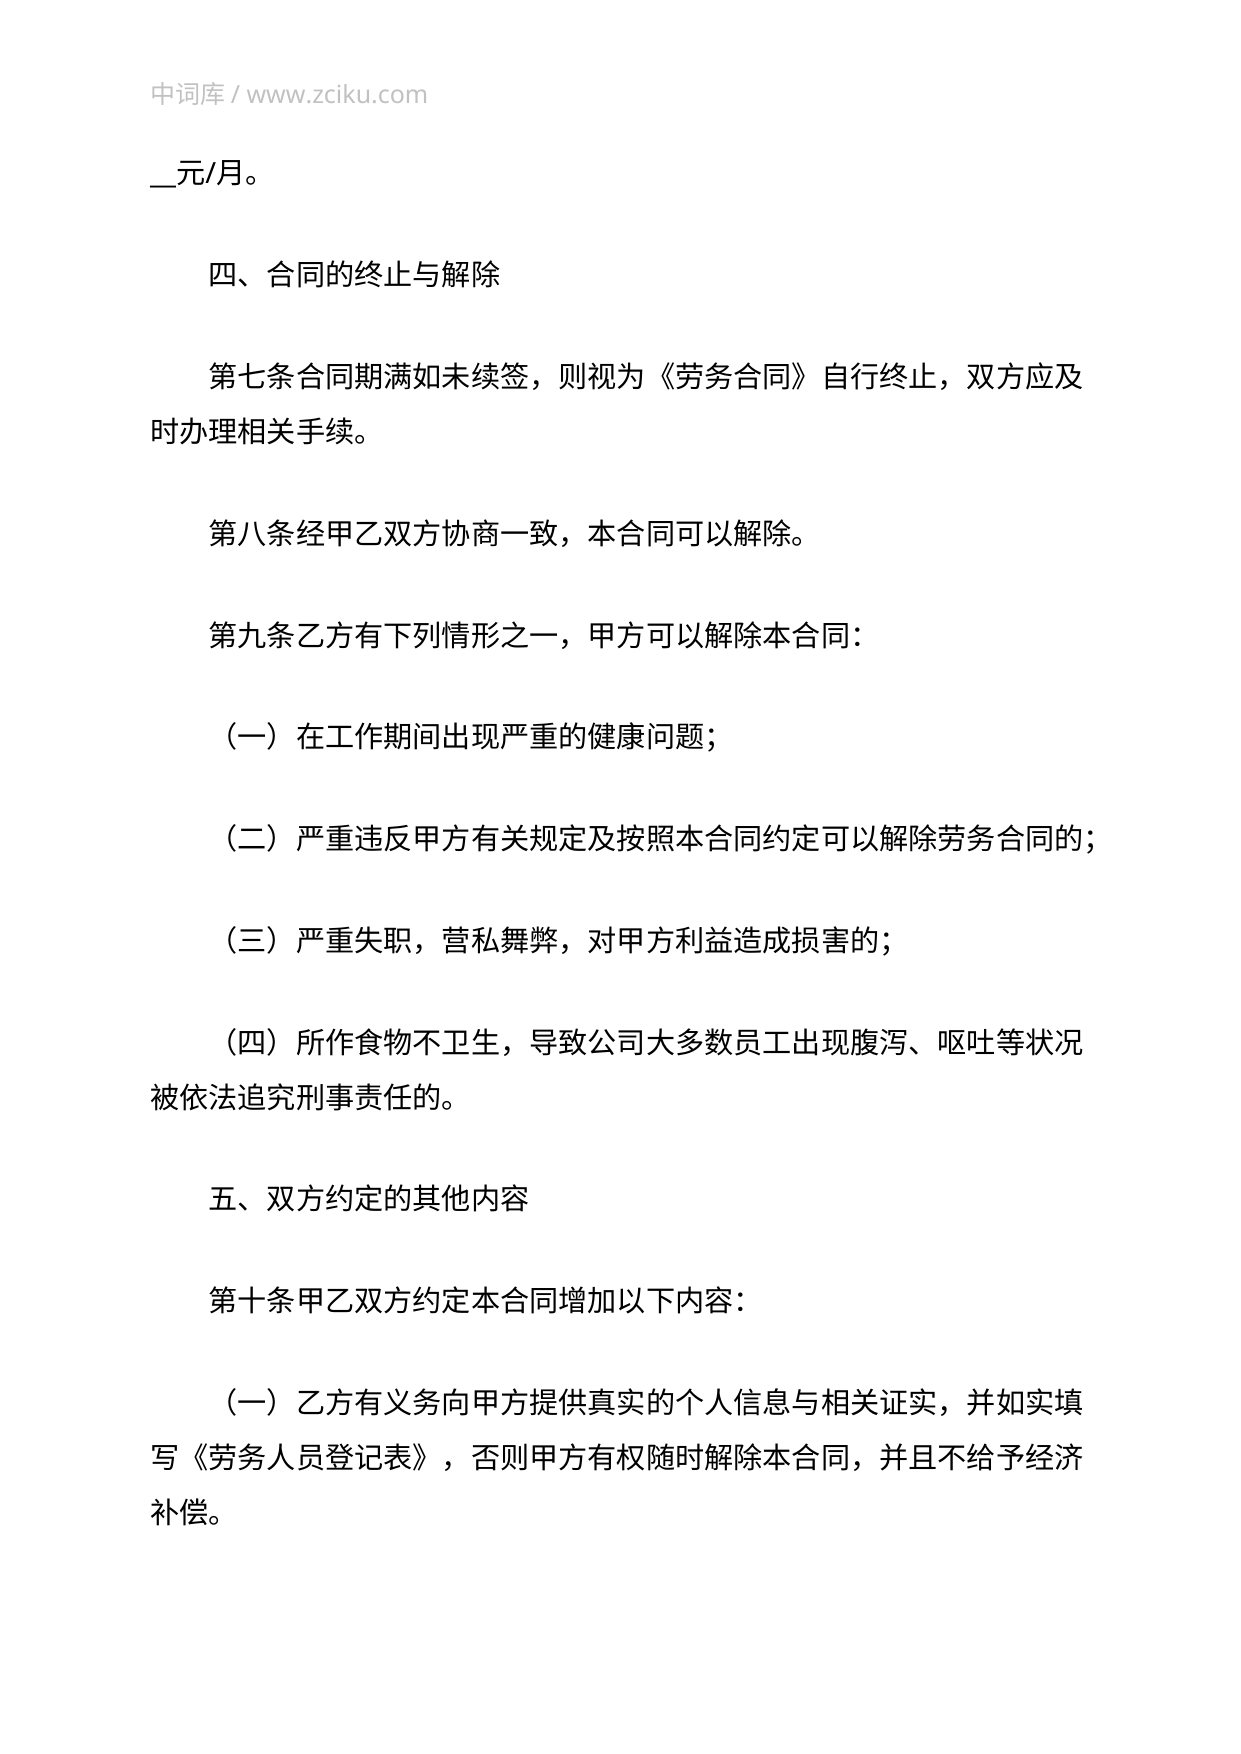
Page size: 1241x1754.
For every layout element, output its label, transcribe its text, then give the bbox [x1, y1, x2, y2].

text 第九条乙方有下列情形之一，甲方可以解除本合同： [150, 612, 1090, 654]
text 第八条经甲乙双方协商一致，本合同可以解除。 [150, 510, 1090, 553]
text （三）严重失职，营私舞弊，对甲方利益造成损害的； [150, 917, 1090, 960]
text （一）在工作期间出现严重的健康问题； [150, 714, 1090, 756]
text 四、合同的终止与解除 [150, 252, 1090, 294]
text （一）乙方有义务向甲方提供真实的个人信息与相关证实，并如实填写《劳务人员登记表》，否则甲方有权随时解除本合同，并且不给予经济补偿。 [150, 1379, 1090, 1532]
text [150, 150, 1090, 192]
text 五、双方约定的其他内容 [150, 1176, 1090, 1218]
text 第七条合同期满如未续签，则视为《劳务合同》自行终止，双方应及时办理相关手续。 [150, 354, 1090, 451]
text （四）所作食物不卫生，导致公司大多数员工出现腹泻、呕吐等状况被依法追究刑事责任的。 [150, 1019, 1090, 1116]
text 第十条甲乙双方约定本合同增加以下内容： [150, 1278, 1090, 1320]
text （二）严重违反甲方有关规定及按照本合同约定可以解除劳务合同的； [150, 816, 1090, 858]
